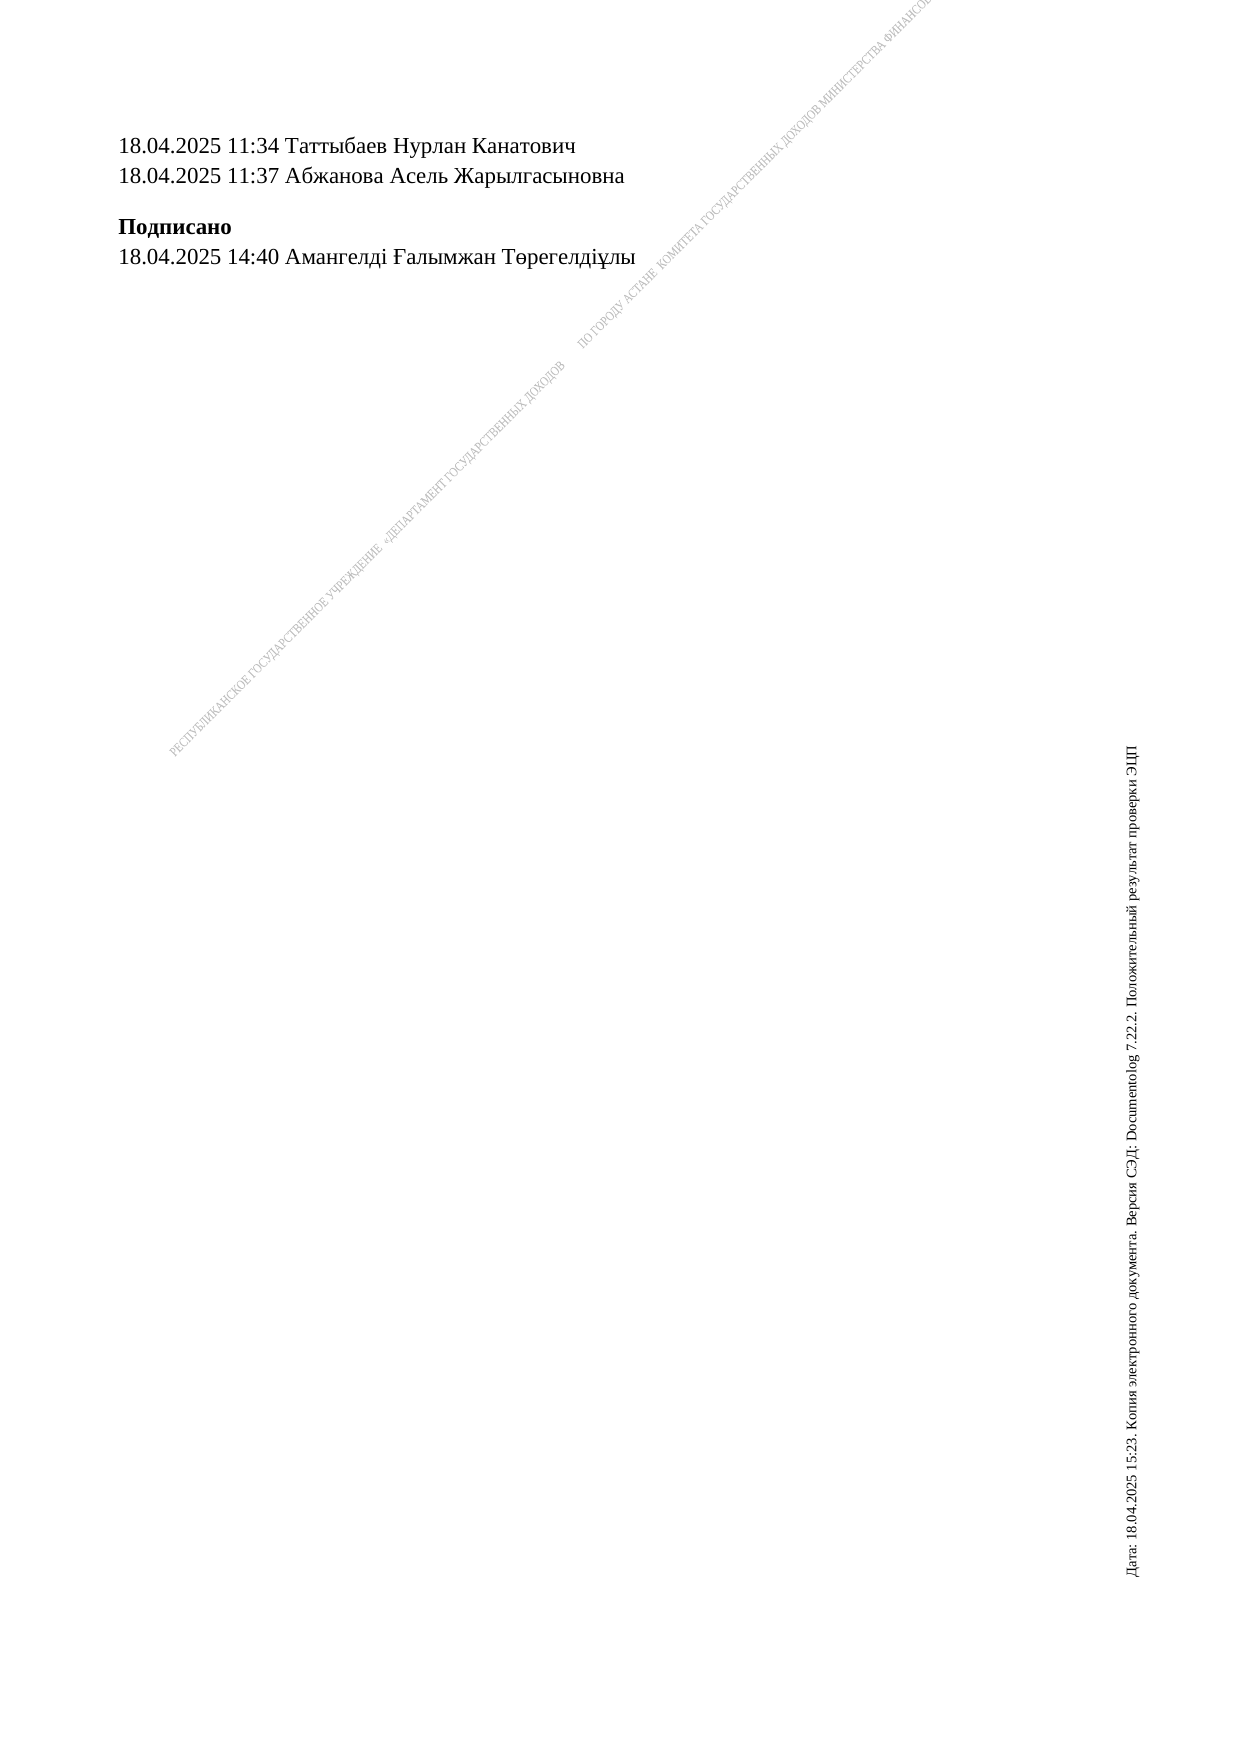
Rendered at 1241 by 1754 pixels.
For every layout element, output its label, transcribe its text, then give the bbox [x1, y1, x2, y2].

text 18.04.2025 11:34 Таттыбаев Нурлан Канатович [118, 132, 1152, 158]
text 18.04.2025 14:40 Амангелді Ғалымжан Төрегелдіұлы [118, 243, 1152, 269]
text 18.04.2025 11:37 Абжанова Асель Жарылгасыновна [118, 162, 1152, 188]
text Подписано [118, 213, 1152, 239]
